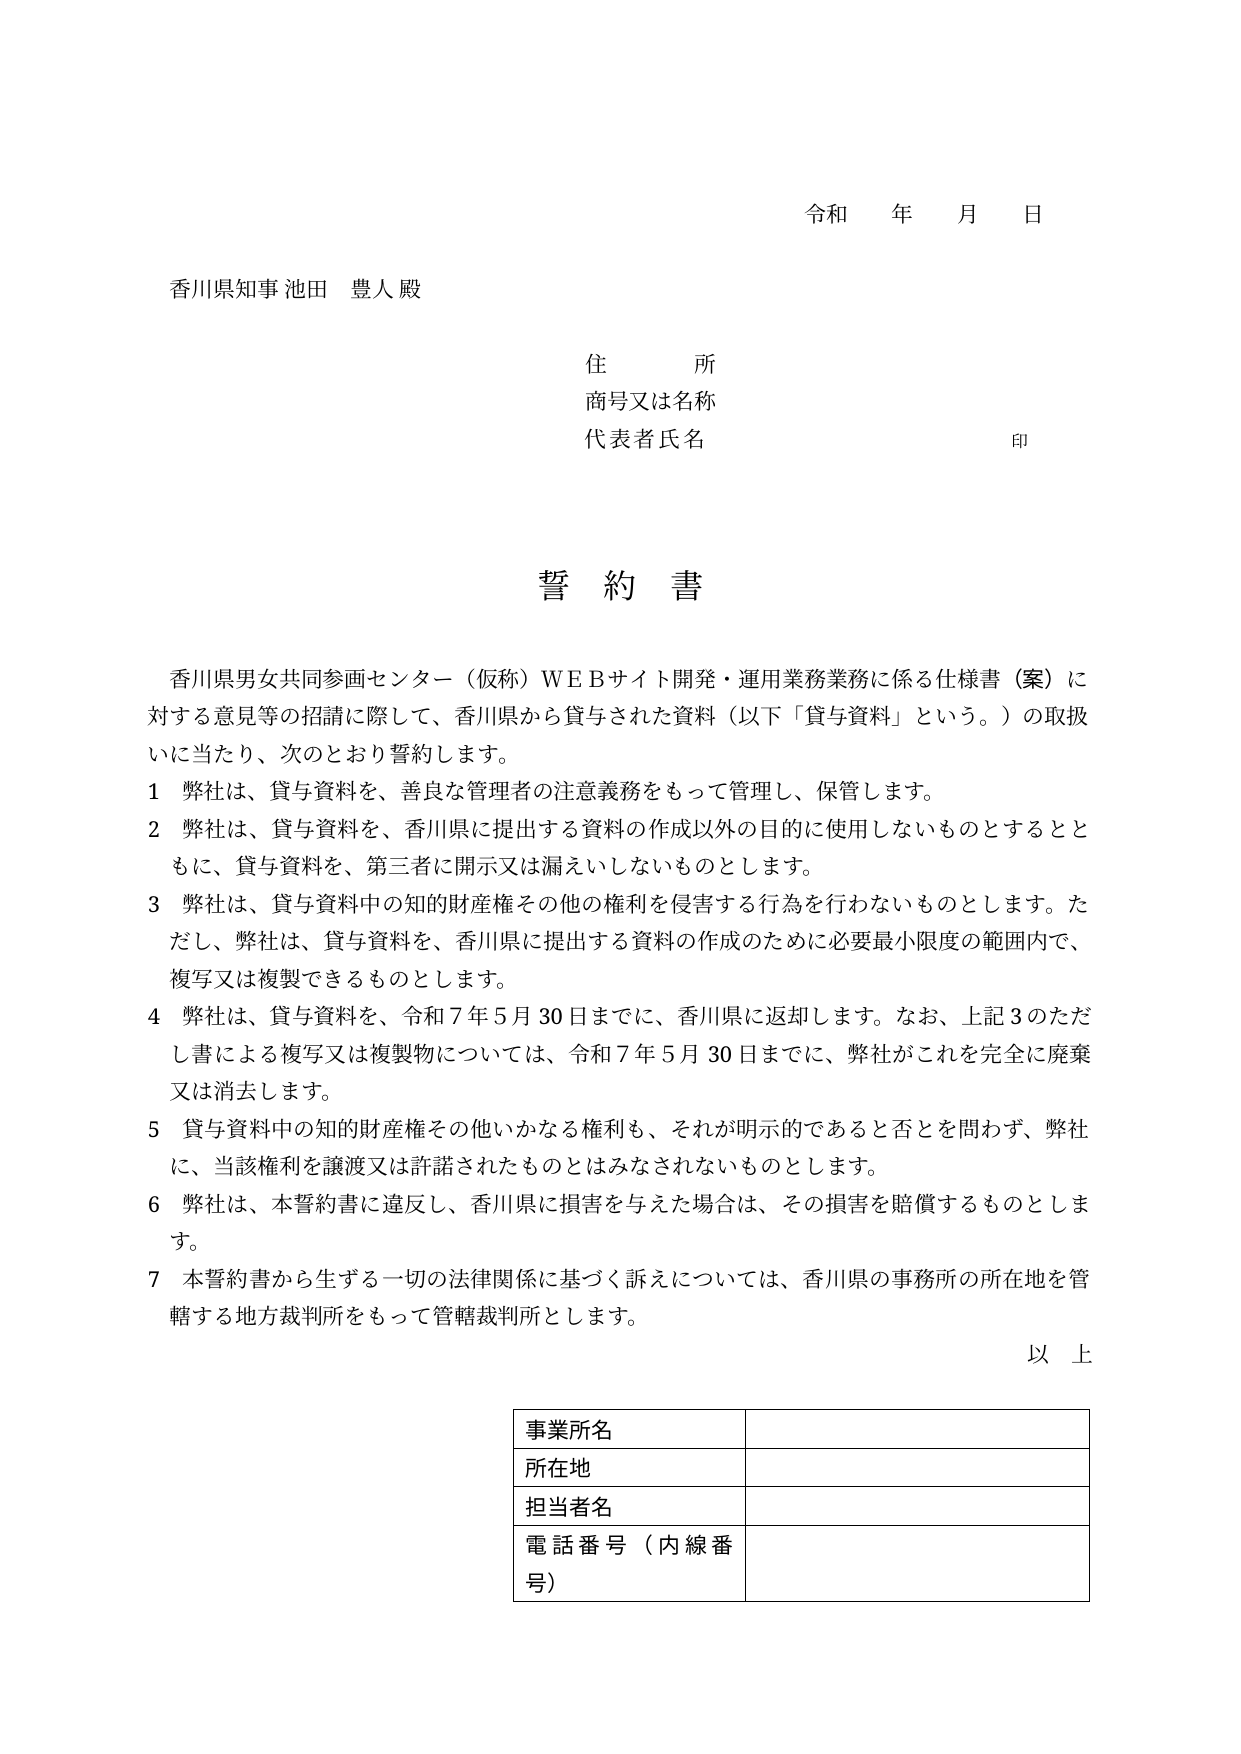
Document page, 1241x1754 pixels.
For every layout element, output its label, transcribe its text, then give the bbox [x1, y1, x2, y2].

text 4 弊社は、貸与資料を、令和７年５月30日までに、香川県に返却します。なお、上記3のただし書による複写又は複製物については、令和７年５月30日までに、弊社がこれを完全に廃棄又は消去します。 [148, 996, 1092, 1109]
text 2 弊社は、貸与資料を、香川県に提出する資料の作成以外の目的に使用しないものとするとともに、貸与資料を、第三者に開示又は漏えいしないものとします。 [148, 809, 1092, 884]
text 3 弊社は、貸与資料中の知的財産権その他の権利を侵害する行為を行わないものとします。ただし、弊社は、貸与資料を、香川県に提出する資料の作成のために必要最小限度の範囲内で、複写又は複製できるものとします。 [148, 884, 1092, 996]
text 香川県知事 池田 豊人 殿 [148, 269, 1092, 306]
text 住 所 [497, 344, 1092, 381]
text 誓 約 書 [148, 546, 1092, 621]
table_cell 担当者名 [514, 1487, 745, 1524]
text 6 弊社は、本誓約書に違反し、香川県に損害を与えた場合は、その損害を賠償するものとします。 [148, 1184, 1092, 1259]
table_cell 電話番号（内線番号） [514, 1526, 745, 1601]
text 代表者氏名 印 [191, 419, 1092, 456]
table_cell [746, 1526, 1089, 1601]
table_cell 所在地 [514, 1449, 745, 1486]
text 香川県男女共同参画センター（仮称）ＷＥＢサイト開発・運用業務業務に係る仕様書（案）に対する意見等の招請に際して、香川県から貸与された資料（以下「貸与資料」という。）の取扱いに当たり、次のとおり誓約します。 [148, 659, 1092, 771]
text 1 弊社は、貸与資料を、善良な管理者の注意義務をもって管理し、保管します。 [148, 771, 1092, 809]
table_header 事業所名 [514, 1410, 745, 1447]
text 5 貸与資料中の知的財産権その他いかなる権利も、それが明示的であると否とを問わず、弊社に、当該権利を譲渡又は許諾されたものとはみなされないものとします。 [148, 1109, 1092, 1184]
text 商号又は名称 [497, 381, 1092, 419]
table_cell [746, 1487, 1089, 1524]
table_header [746, 1410, 1089, 1447]
text 以 上 [148, 1334, 1092, 1371]
table_cell [746, 1449, 1089, 1486]
text 7 本誓約書から生ずる一切の法律関係に基づく訴えについては、香川県の事務所の所在地を管轄する地方裁判所をもって管轄裁判所とします。 [148, 1259, 1092, 1334]
text 令和 年 月 日 [148, 194, 1092, 231]
